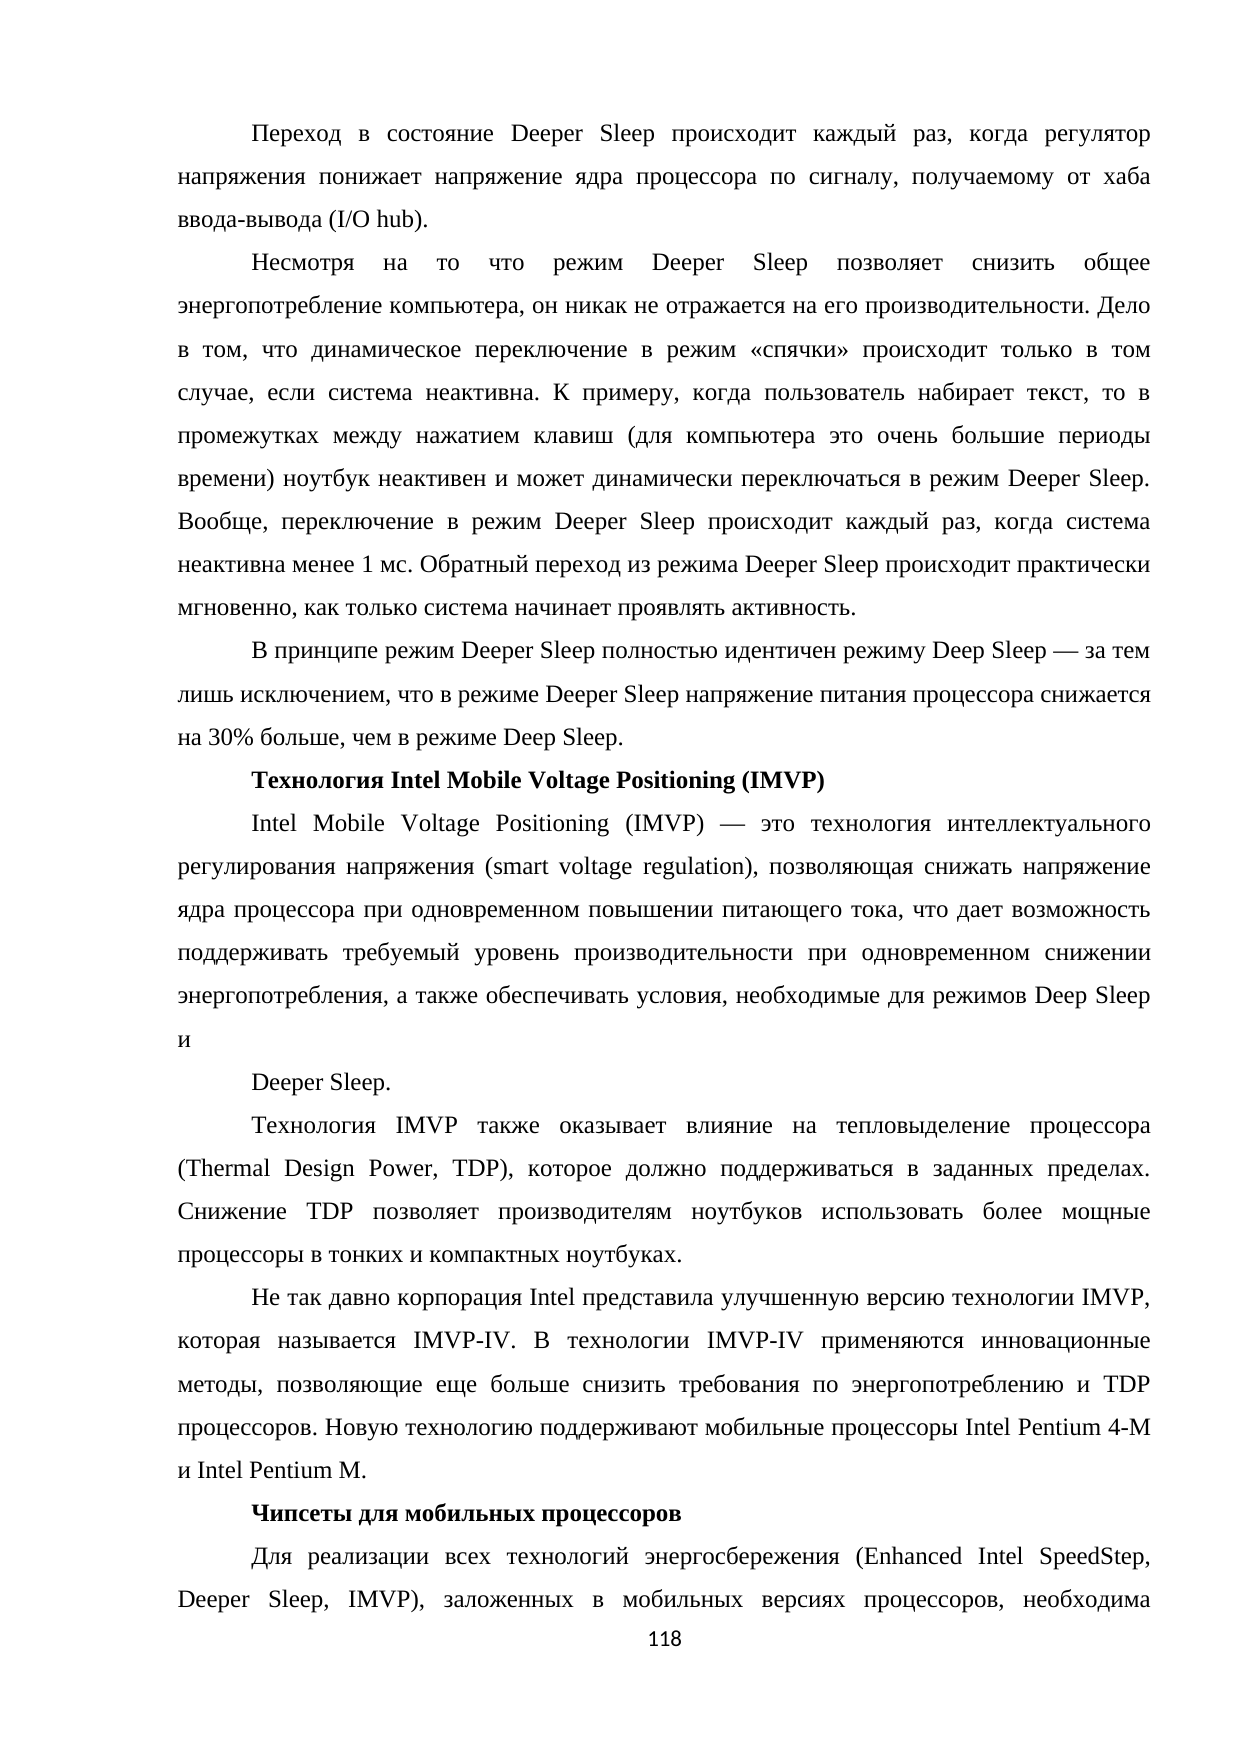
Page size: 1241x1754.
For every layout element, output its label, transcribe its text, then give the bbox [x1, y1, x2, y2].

text Несмотря на то что режим Deeper Sleep позволяет снизить общее энергопотребление компьютера, он никак не отражается на его производительности. Дело в том, что динамическое переключение в режим «спячки» происходит только в том случае, если система неактивна. К примеру, когда пользователь набирает текст, то в промежутках между нажатием клавиш (для компьютера это очень большие периоды времени) ноутбук неактивен и может динамически переключаться в режим Deeper Sleep. Вообще, переключение в режим Deeper Sleep происходит каждый раз, когда система неактивна менее 1 мс. Обратный переход из режима Deeper Sleep происходит практически мгновенно, как только система начинает проявлять активность. [177, 247, 1152, 621]
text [177, 1541, 1152, 1613]
text В принципе режим Deeper Sleep полностью идентичен режиму Deep Sleep — за тем лишь исключением, что в режиме Deeper Sleep напряжение питания процессора снижается на 30% больше, чем в режиме Deep Sleep. [177, 636, 1152, 751]
text Технология Intel Mobile Voltage Positioning (IMVP) [177, 765, 1152, 794]
text Не так давно корпорация Intel представила улучшенную версию технологии IMVP, которая называется IMVP-IV. В технологии IMVP-IV применяются инновационные методы, позволяющие еще больше снизить требования по энергопотреблению и TDP процессоров. Новую технологию поддерживают мобильные процессоры Intel Pentium 4-M и Intel Pentium M. [177, 1282, 1152, 1484]
text Чипсеты для мобильных процессоров [177, 1498, 1152, 1527]
text Переход в состояние Deeper Sleep происходит каждый раз, когда регулятор напряжения понижает напряжение ядра процессора по сигналу, получаемому от хаба ввода-вывода (I/O hub). [177, 118, 1152, 233]
text Intel Mobile Voltage Positioning (IMVP) — это технология интеллектуального регулирования напряжения (smart voltage regulation), позволяющая снижать напряжение ядра процессора при одновременном повышении питающего тока, что дает возможность поддерживать требуемый уровень производительности при одновременном снижении энергопотребления, а также обеспечивать условия, необходимые для режимов Deep Sleep и [177, 808, 1152, 1052]
text Технология IMVP также оказывает влияние на тепловыделение процессора (Thermal Design Power, TDP), которое должно поддерживаться в заданных пределах. Снижение TDP позволяет производителям ноутбуков использовать более мощные процессоры в тонких и компактных ноутбуках. [177, 1110, 1152, 1268]
text Deeper Sleep. [177, 1067, 1152, 1096]
